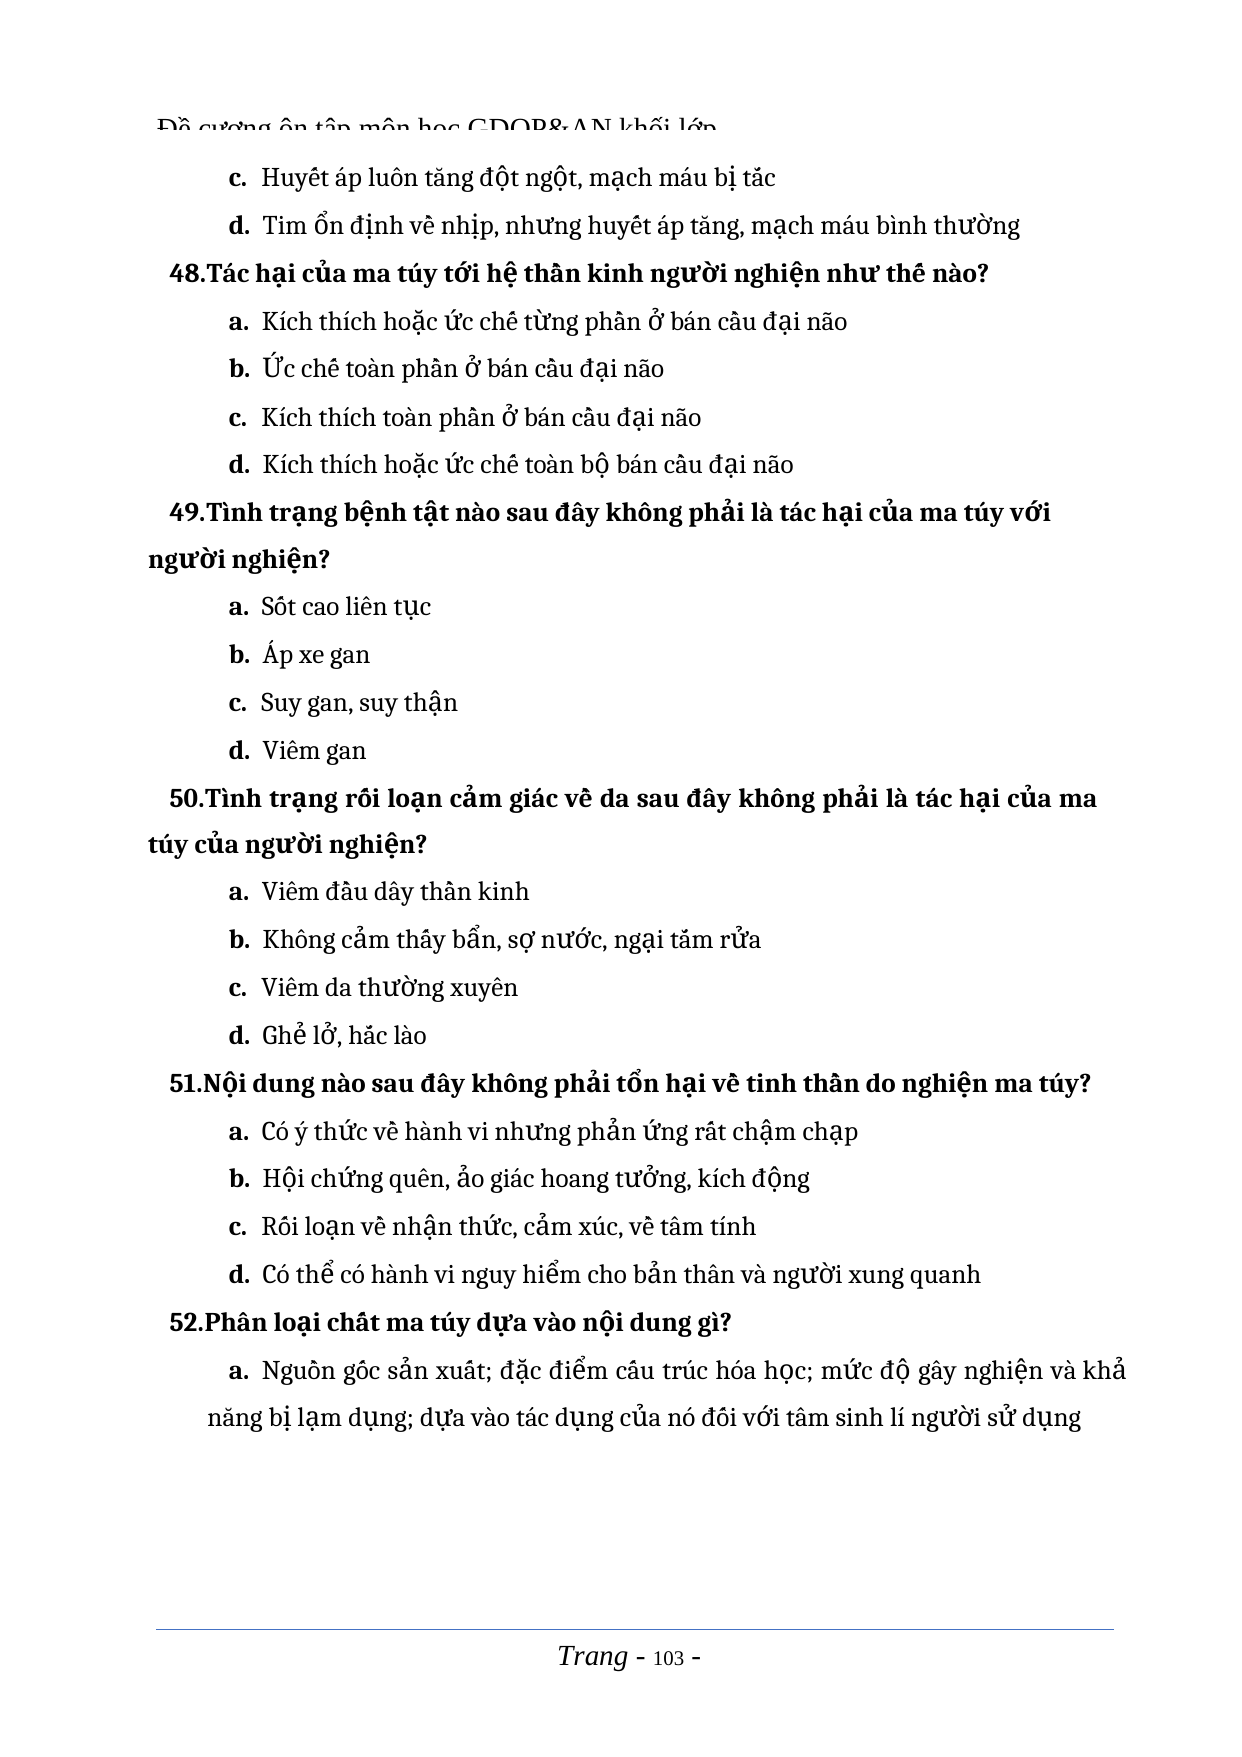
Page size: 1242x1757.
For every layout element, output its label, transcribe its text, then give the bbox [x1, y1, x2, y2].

text a. Kích thích hoặc ức chế từng phần ở bán cầu đại não [228, 306, 1135, 337]
text 49.Tình trạng bệnh tật nào sau đây không phải là tác hại của ma túy với người nghiện? [148, 497, 1129, 575]
text c. Suy gan, suy thận [228, 687, 1135, 718]
text 52.Phân loại chất ma túy dựa vào nội dung gì? [169, 1307, 1135, 1338]
text b. Hội chứng quên, ảo giác hoang tưởng, kích động [228, 1163, 1135, 1194]
text b. Không cảm thấy bẩn, sợ nước, ngại tắm rửa [228, 924, 1135, 955]
text c. Viêm da thường xuyên [228, 972, 1135, 1003]
text b. Ức chế toàn phần ở bán cầu đại não [228, 353, 1135, 384]
text a. Viêm đầu dây thần kinh [228, 876, 1135, 907]
text a. Sốt cao liên tục [228, 591, 1135, 622]
text c. Kích thích toàn phần ở bán cầu đại não [228, 402, 1135, 433]
text c. Rối loạn về nhận thức, cảm xúc, về tâm tính [228, 1211, 1135, 1243]
text b. Áp xe gan [228, 639, 1135, 670]
text d. Có thể có hành vi nguy hiểm cho bản thân và người xung quanh [228, 1259, 1135, 1290]
text a. Nguồn gốc sản xuất; đặc điểm cấu trúc hóa học; mức độ gây nghiện và khả năng bị lạm dụng; dựa vào tác dụng của nó đối với tâm sinh lí người sử dụng [207, 1355, 1128, 1433]
text d. Tim ổn định về nhịp, nhưng huyết áp tăng, mạch máu bình thường [228, 210, 1135, 241]
text 48.Tác hại của ma túy tới hệ thần kinh người nghiện như thế nào? [169, 258, 1135, 289]
text 50.Tình trạng rối loạn cảm giác về da sau đây không phải là tác hại của ma túy của người nghiện? [148, 783, 1128, 860]
text a. Có ý thức về hành vi nhưng phản ứng rất chậm chạp [228, 1116, 1135, 1147]
text 51.Nội dung nào sau đây không phải tổn hại về tinh thần do nghiện ma túy? [169, 1068, 1135, 1099]
text d. Ghẻ lở, hắc lào [228, 1020, 1135, 1051]
text d. Kích thích hoặc ức chế toàn bộ bán cầu đại não [228, 449, 1135, 481]
text d. Viêm gan [228, 735, 1135, 766]
text c. Huyết áp luôn tăng đột ngột, mạch máu bị tắc [228, 162, 1135, 193]
